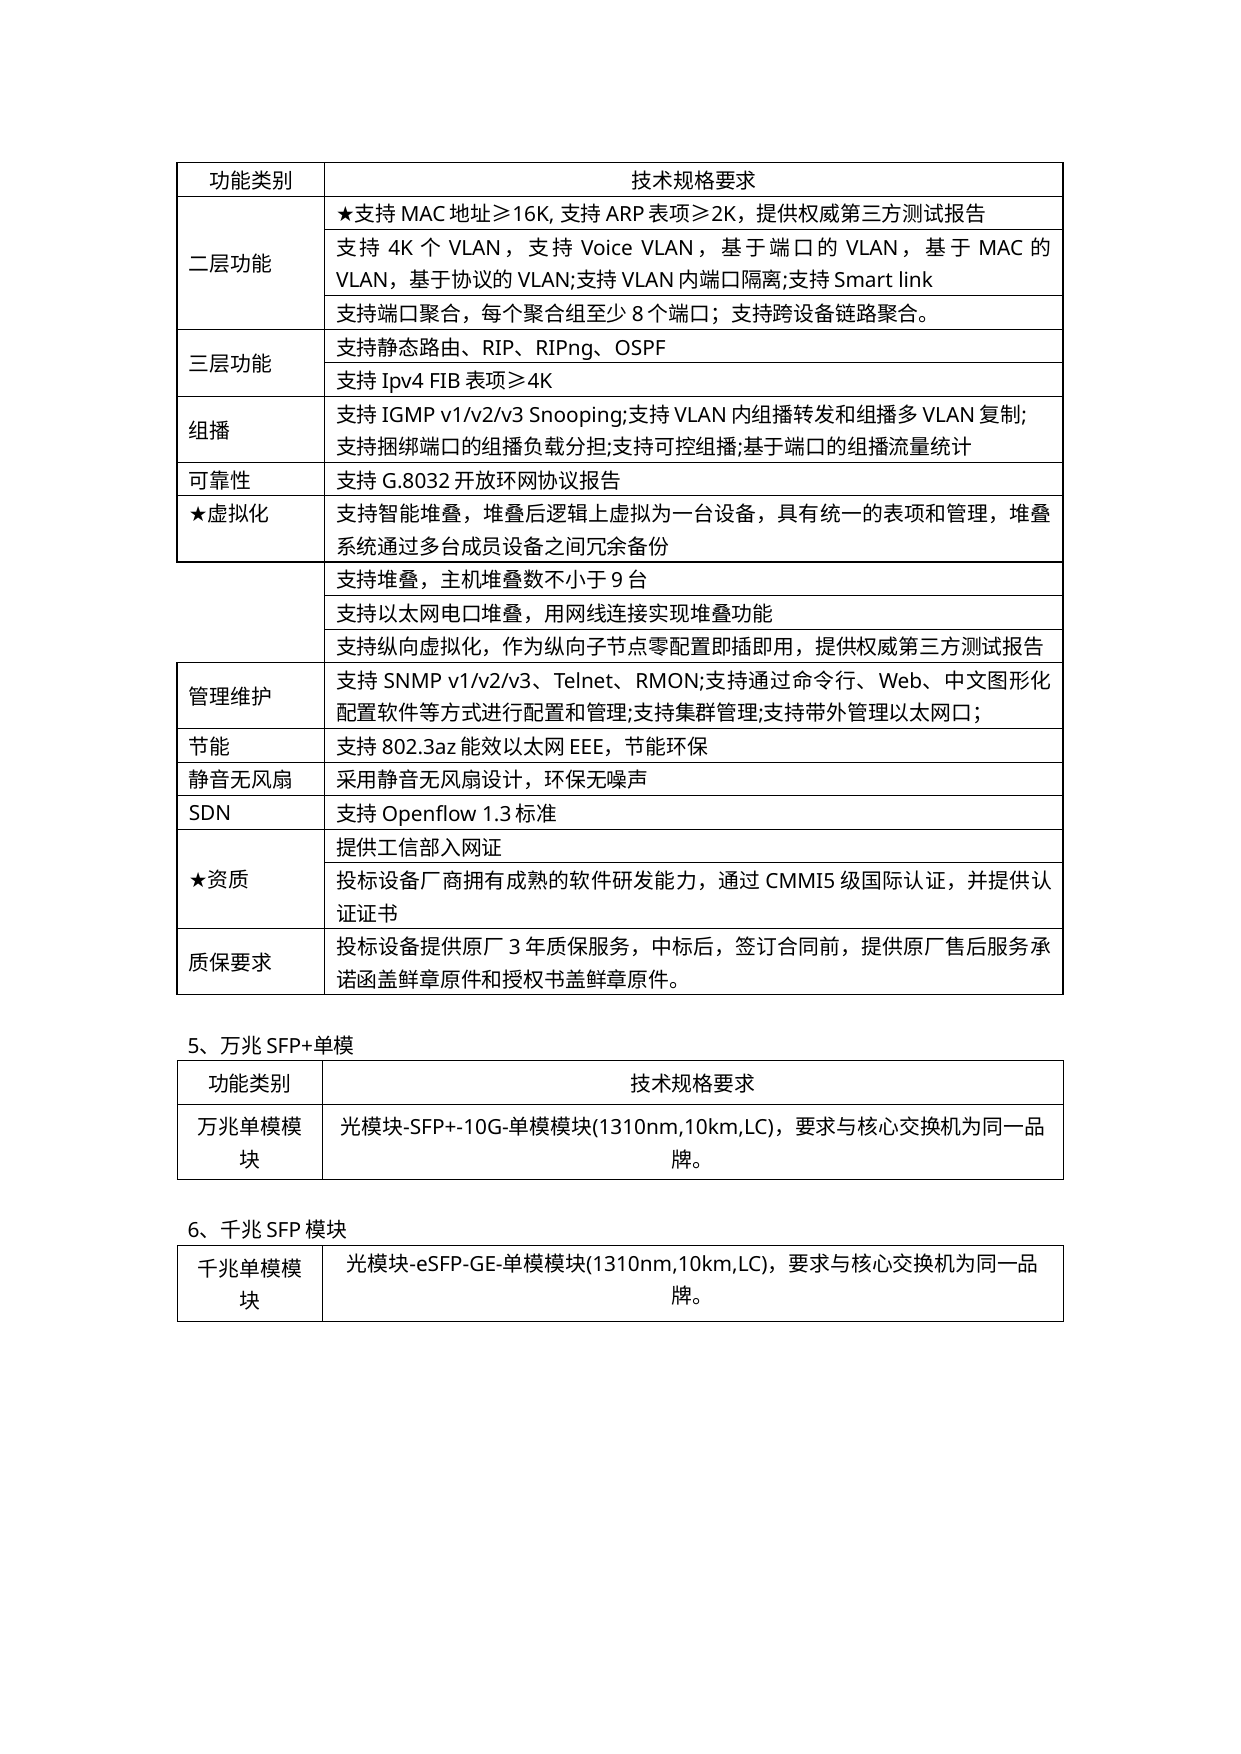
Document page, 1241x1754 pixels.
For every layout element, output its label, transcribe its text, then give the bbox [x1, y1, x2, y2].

table_cell 支持智能堆叠，堆叠后逻辑上虚拟为一台设备，具有统一的表项和管理，堆叠系统通过多台成员设备之间冗余备份 [325, 496, 1062, 561]
table_cell 提供工信部入网证 [325, 830, 1062, 862]
text 5、万兆SFP+单模 [187, 1028, 1053, 1060]
table_header 技术规格要求 [323, 1061, 1063, 1103]
table_header 光模块-eSFP-GE-单模模块(1310nm,10km,LC)，要求与核心交换机为同一品牌。 [323, 1246, 1063, 1321]
table_cell 质保要求 [178, 929, 324, 994]
text 6、千兆SFP模块 [187, 1213, 1053, 1245]
table_cell SDN [178, 796, 324, 829]
table_cell 支持以太网电口堆叠，用网线连接实现堆叠功能 [325, 596, 1062, 628]
table_cell 支持SNMP v1/v2/v3、Telnet、RMON;支持通过命令行、Web、中文图形化配置软件等方式进行配置和管理;支持集群管理;支持带外管理以太网口； [325, 663, 1062, 728]
table_cell ★虚拟化 [178, 496, 324, 561]
table_cell 组播 [178, 397, 324, 462]
table_header 功能类别 [178, 1061, 322, 1103]
table_cell 投标设备厂商拥有成熟的软件研发能力，通过CMMI5级国际认证，并提供认证证书 [325, 863, 1062, 928]
table_header 千兆单模模块 [178, 1246, 322, 1321]
table_cell 二层功能 [178, 197, 324, 329]
table_cell 光模块-SFP+-10G-单模模块(1310nm,10km,LC)，要求与核心交换机为同一品牌。 [323, 1105, 1063, 1179]
table_cell 静音无风扇 [178, 763, 324, 795]
table_cell 支持Openflow 1.3标准 [325, 796, 1062, 829]
table_cell 三层功能 [178, 330, 324, 396]
table_cell 支持G.8032开放环网协议报告 [325, 463, 1062, 495]
table_cell ★支持MAC地址≥16K, 支持ARP表项≥2K，提供权威第三方测试报告 [325, 197, 1062, 229]
table_cell 管理维护 [178, 663, 324, 728]
table_cell 节能 [178, 729, 324, 762]
table_header 技术规格要求 [325, 163, 1062, 196]
table_cell 投标设备提供原厂3年质保服务，中标后，签订合同前，提供原厂售后服务承诺函盖鲜章原件和授权书盖鲜章原件。 [325, 929, 1062, 994]
table_cell 采用静音无风扇设计，环保无噪声 [325, 763, 1062, 795]
table_cell ★资质 [178, 830, 324, 928]
table_cell 支持堆叠，主机堆叠数不小于9台 [325, 563, 1062, 595]
table_cell 万兆单模模块 [178, 1105, 322, 1179]
table_cell 支持4K个VLAN，支持Voice VLAN，基于端口的VLAN，基于MAC的VLAN，基于协议的VLAN;支持VLAN内端口隔离;支持Smart link [325, 230, 1062, 295]
table_cell 支持Ipv4 FIB表项≥4K [325, 363, 1062, 396]
table_cell 支持静态路由、RIP、RIPng、OSPF [325, 330, 1062, 362]
table_header 功能类别 [178, 163, 324, 196]
table_cell 支持802.3az能效以太网EEE，节能环保 [325, 729, 1062, 762]
table_cell 可靠性 [178, 463, 324, 495]
table_cell 支持纵向虚拟化，作为纵向子节点零配置即插即用，提供权威第三方测试报告 [325, 630, 1062, 662]
table_cell 支持端口聚合，每个聚合组至少8个端口；支持跨设备链路聚合。 [325, 296, 1062, 329]
table_cell 支持IGMP v1/v2/v3 Snooping;支持VLAN内组播转发和组播多VLAN复制; 支持捆绑端口的组播负载分担;支持可控组播;基于端口的组播流量统计 [325, 397, 1062, 462]
